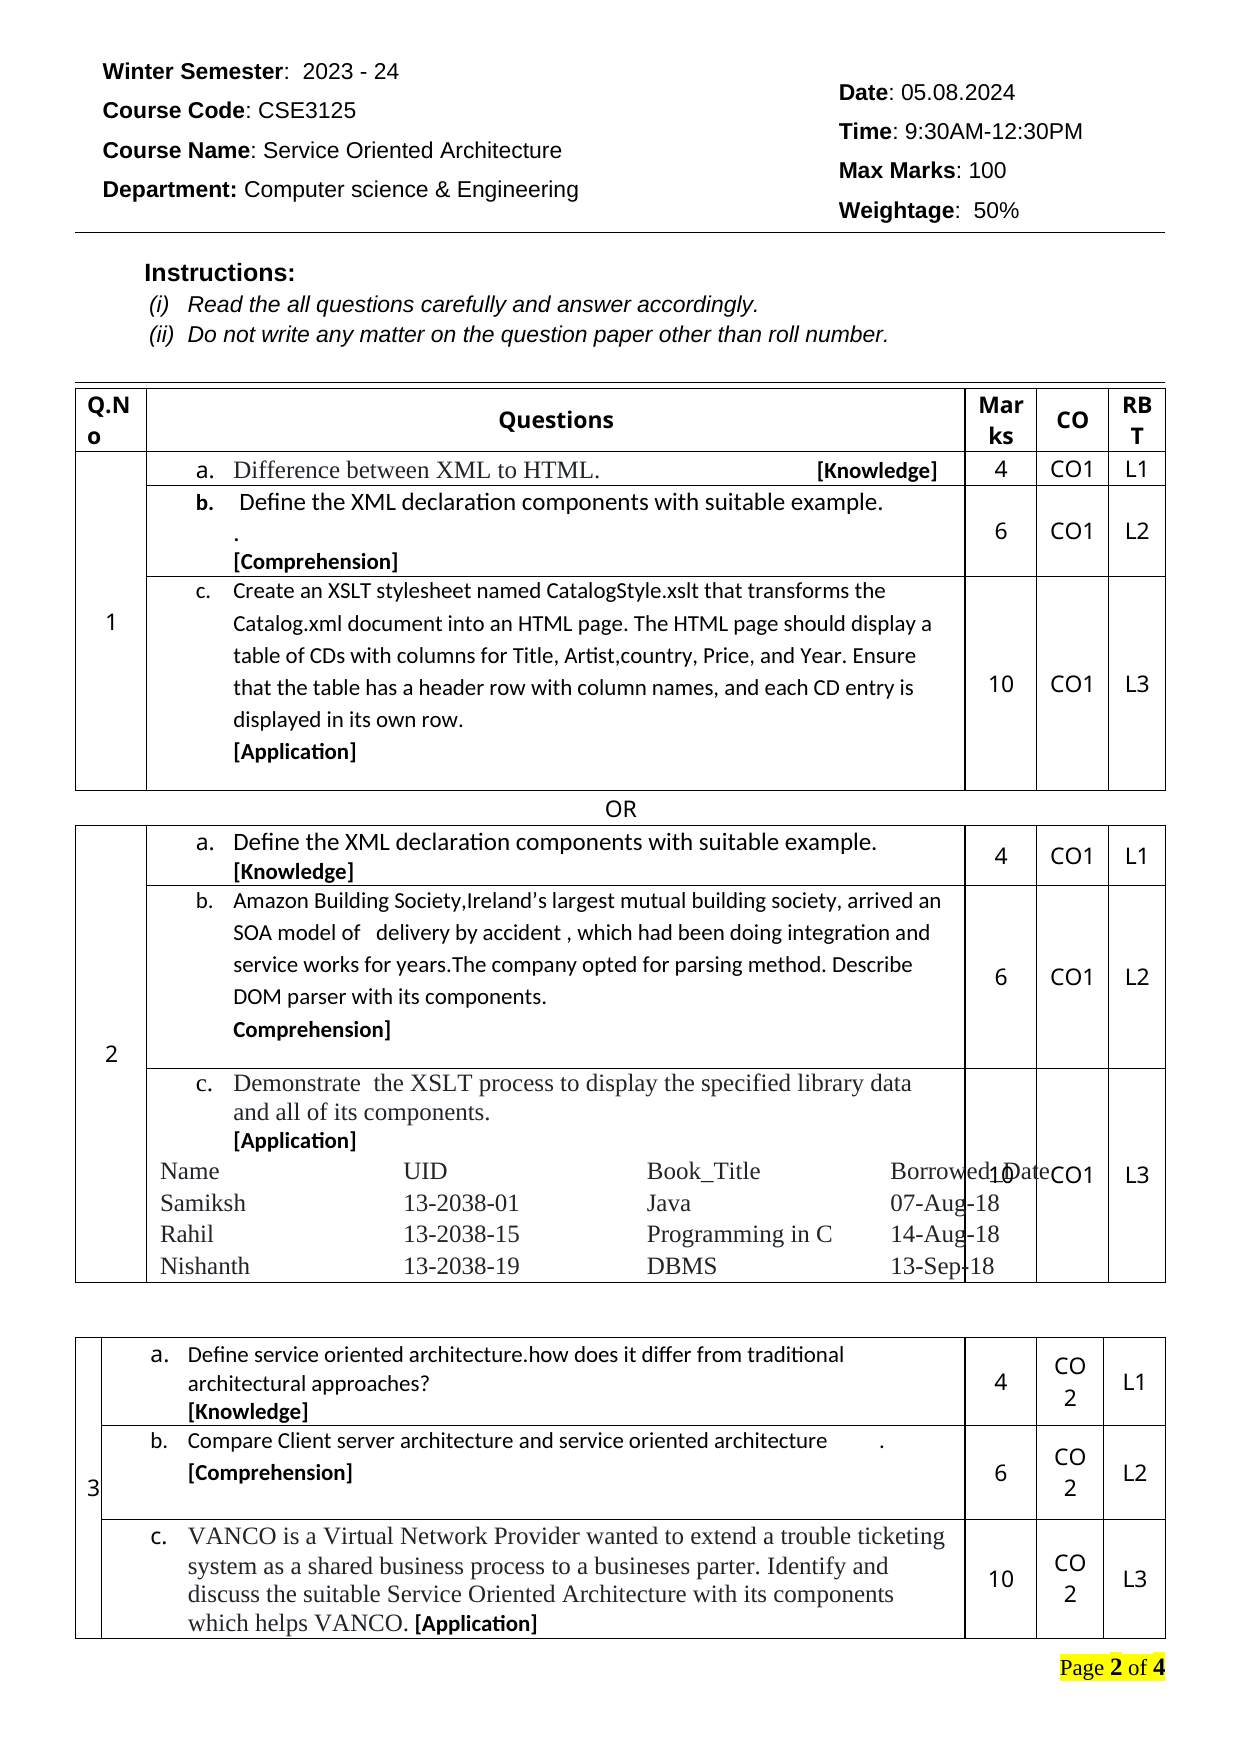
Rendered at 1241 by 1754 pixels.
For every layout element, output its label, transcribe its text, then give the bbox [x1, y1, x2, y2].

table_header Define service oriented architecture.how does it differ from traditional architectural approaches? [Knowledge] [102, 1338, 964, 1425]
table_header CO [1037, 389, 1108, 451]
table_cell Compare Client server architecture and service oriented architecture . [Comprehension] [102, 1426, 964, 1518]
table_cell 4 [966, 826, 1036, 885]
table_cell 6 [966, 1426, 1036, 1518]
table_cell 1 [76, 452, 146, 790]
table_cell 10 [966, 1069, 1036, 1282]
table_header CO2 [1037, 1338, 1103, 1425]
table_cell Amazon Building Society,Ireland’s largest mutual building society, arrived an SOA model of delivery by accident , which had been doing integration and service works for years.The company opted for parsing method. Describe DOM parser with its components. Comprehension] [147, 886, 964, 1067]
table_cell L1 [1109, 452, 1165, 485]
table_cell VANCO is a Virtual Network Provider wanted to extend a trouble ticketing system as a shared business process to a busineses parter. Identify and discuss the suitable Service Oriented Architecture with its components which helps VANCO. [Application] [102, 1520, 964, 1637]
table_cell 10 [966, 577, 1036, 790]
table_cell CO1 [1037, 486, 1108, 576]
table_cell 6 [966, 886, 1036, 1067]
list Read the all questions carefully and answer accordingly. [149, 291, 1165, 317]
table_cell 4 [966, 452, 1036, 485]
table_header Q.No [76, 389, 146, 451]
table_header Questions [147, 389, 964, 451]
table_cell L2 [1109, 886, 1165, 1067]
table_cell CO2 [1037, 1426, 1103, 1518]
table_cell OR [76, 791, 1166, 824]
table_header 3 [76, 1338, 101, 1637]
table_cell Define the XML declaration components with suitable example. [Knowledge] [147, 826, 964, 885]
table_cell L3 [1109, 1069, 1165, 1282]
table_cell L1 [1109, 826, 1165, 885]
table_cell Create an XSLT stylesheet named CatalogStyle.xslt that transforms the Catalog.xml document into an HTML page. The HTML page should display a table of CDs with columns for Title, Artist,country, Price, and Year. Ensure that the table has a header row with column names, and each CD entry is displayed in its own row. [Application] [147, 577, 964, 790]
table_cell CO1 [1037, 577, 1108, 790]
table_cell L2 [1104, 1426, 1165, 1518]
table_header RBT [1109, 389, 1165, 451]
table_cell Demonstrate the XSLT process to display the specified library data and all of its components. [Application] [147, 1069, 964, 1282]
table_cell Define the XML declaration components with suitable example. . [Comprehension] [147, 486, 964, 576]
table_cell L3 [1109, 577, 1165, 790]
table_cell L3 [1104, 1520, 1165, 1637]
table_cell CO1 [1037, 1069, 1108, 1282]
list Do not write any matter on the question paper other than roll number. [149, 321, 1165, 347]
table_cell CO1 [1037, 452, 1108, 485]
table_cell Difference between XML to HTML. [Knowledge] [147, 452, 964, 485]
table_cell CO2 [1037, 1520, 1103, 1637]
table_cell CO1 [1037, 886, 1108, 1067]
table_cell L2 [1109, 486, 1165, 576]
text Instructions: [75, 258, 1165, 287]
table_header 4 [966, 1338, 1036, 1425]
table_cell 10 [966, 1520, 1036, 1637]
table_header Marks [966, 389, 1036, 451]
table_cell CO1 [1037, 826, 1108, 885]
table_cell 6 [966, 486, 1036, 576]
table_cell 2 [76, 826, 146, 1282]
table_header L1 [1104, 1338, 1165, 1425]
